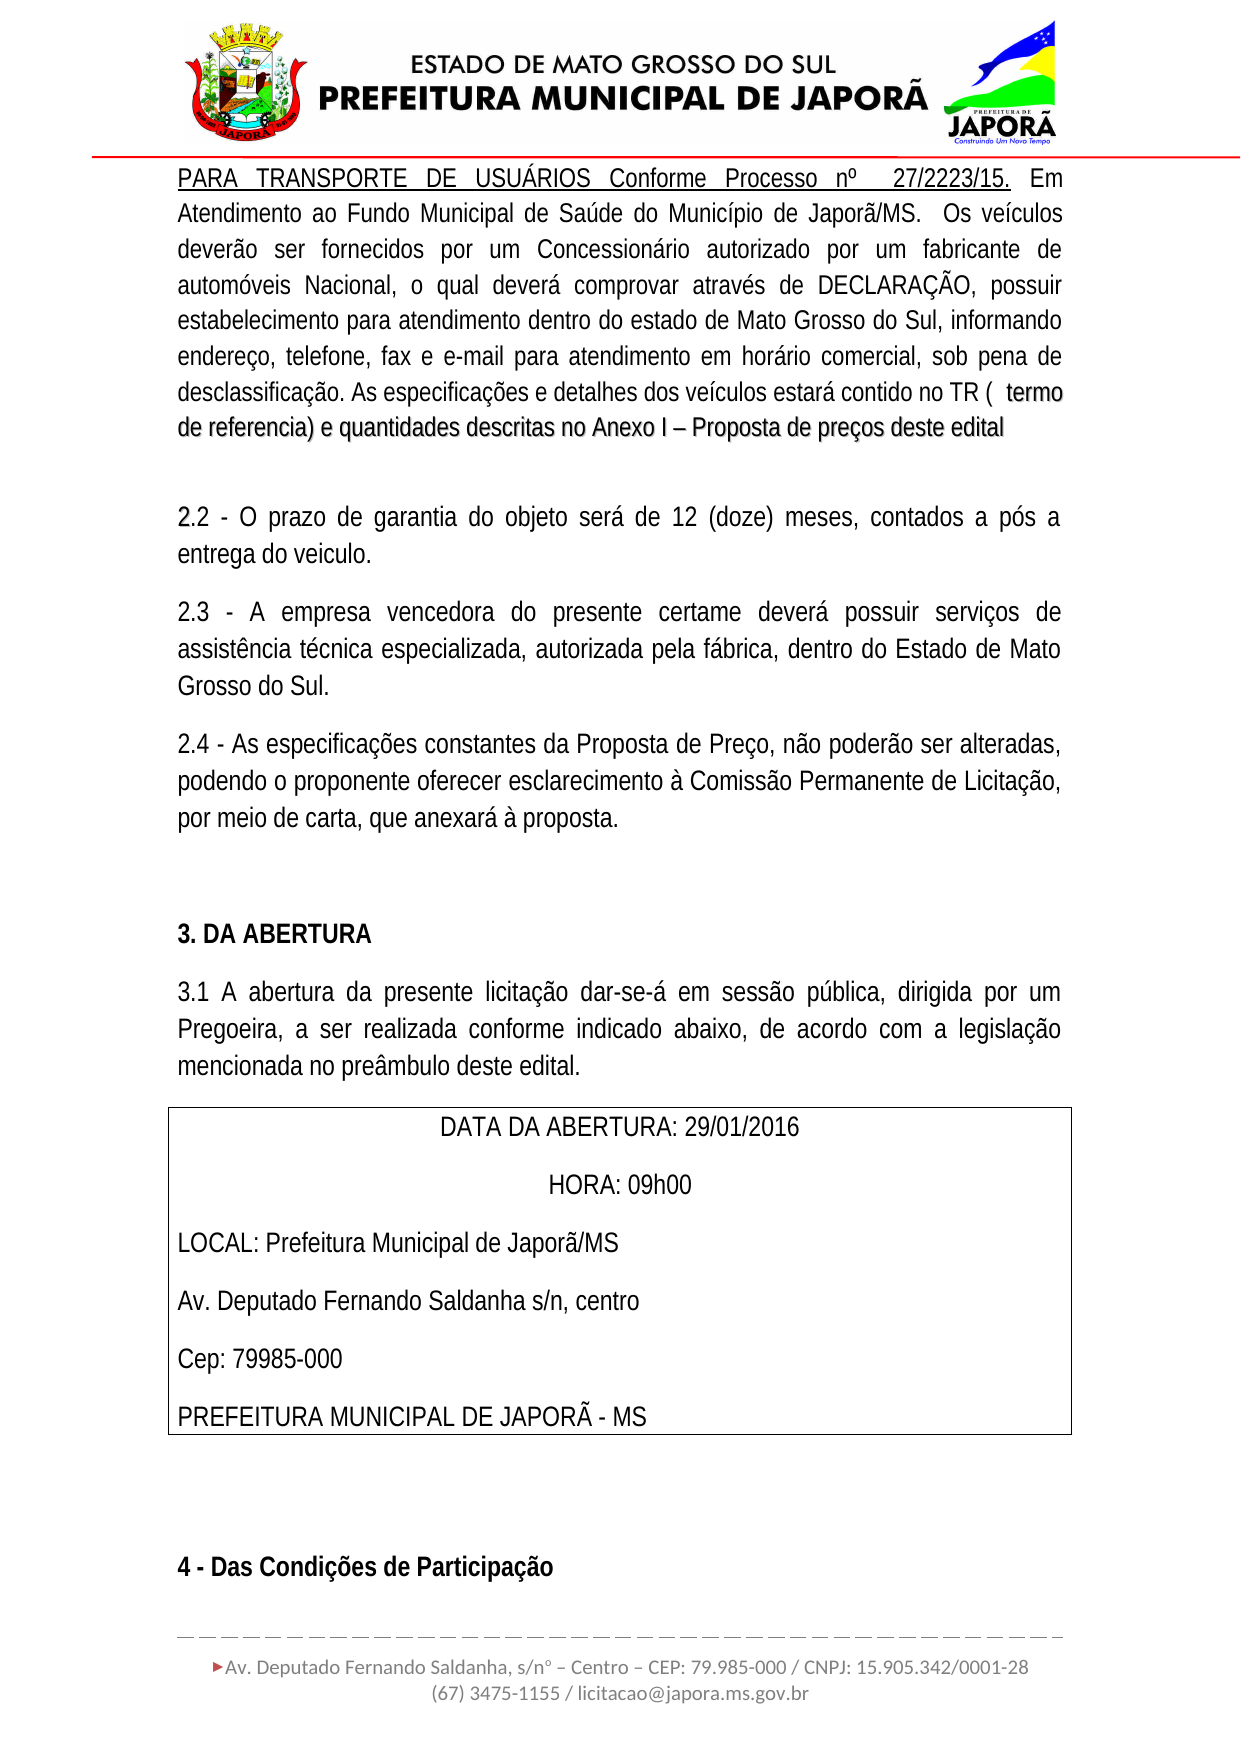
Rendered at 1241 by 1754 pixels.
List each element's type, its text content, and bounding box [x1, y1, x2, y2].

text 4 - Das Condições de Participação [177, 1550, 1063, 1583]
text Av. Deputado Fernando Saldanha s/n, centro [169, 1281, 1071, 1316]
text 2.4 - As especificações constantes da Proposta de Preço, não poderão ser alteradas, podendo o proponente oferecer esclarecimento à Comissão Permanente de Licitação, por meio de carta, que anexará à proposta. [177, 727, 1063, 833]
text abertura da presente licitação dar-se-á em sessão pública, dirigida por um Pregoeira, a ser realizada conforme indicado abaixo, de acordo com a legislação mencionada no preâmbulo deste edital. [177, 975, 1063, 1081]
text DATA DA ABERTURA: 29/01/2016 [169, 1108, 1071, 1142]
text 2.2 - O prazo de garantia do objeto será de 12 (doze) meses, contados a pós a entrega do veiculo. [177, 500, 1063, 569]
text Cep: 79985-000 [169, 1339, 1071, 1374]
text HORA: 09h00 [169, 1165, 1071, 1200]
text 3. DA ABERTURA [177, 917, 1063, 949]
text LOCAL: Prefeitura Municipal de Japorã/MS [169, 1223, 1071, 1258]
text 2.3 - A empresa vencedora do presente certame deverá possuir serviços de assistência técnica especializada, autorizada pela fábrica, dentro do Estado de Mato Grosso do Sul. [177, 595, 1063, 701]
text PREFEITURA MUNICIPAL DE JAPORÃ - MS [169, 1397, 1071, 1434]
picture [184, 20, 1056, 145]
